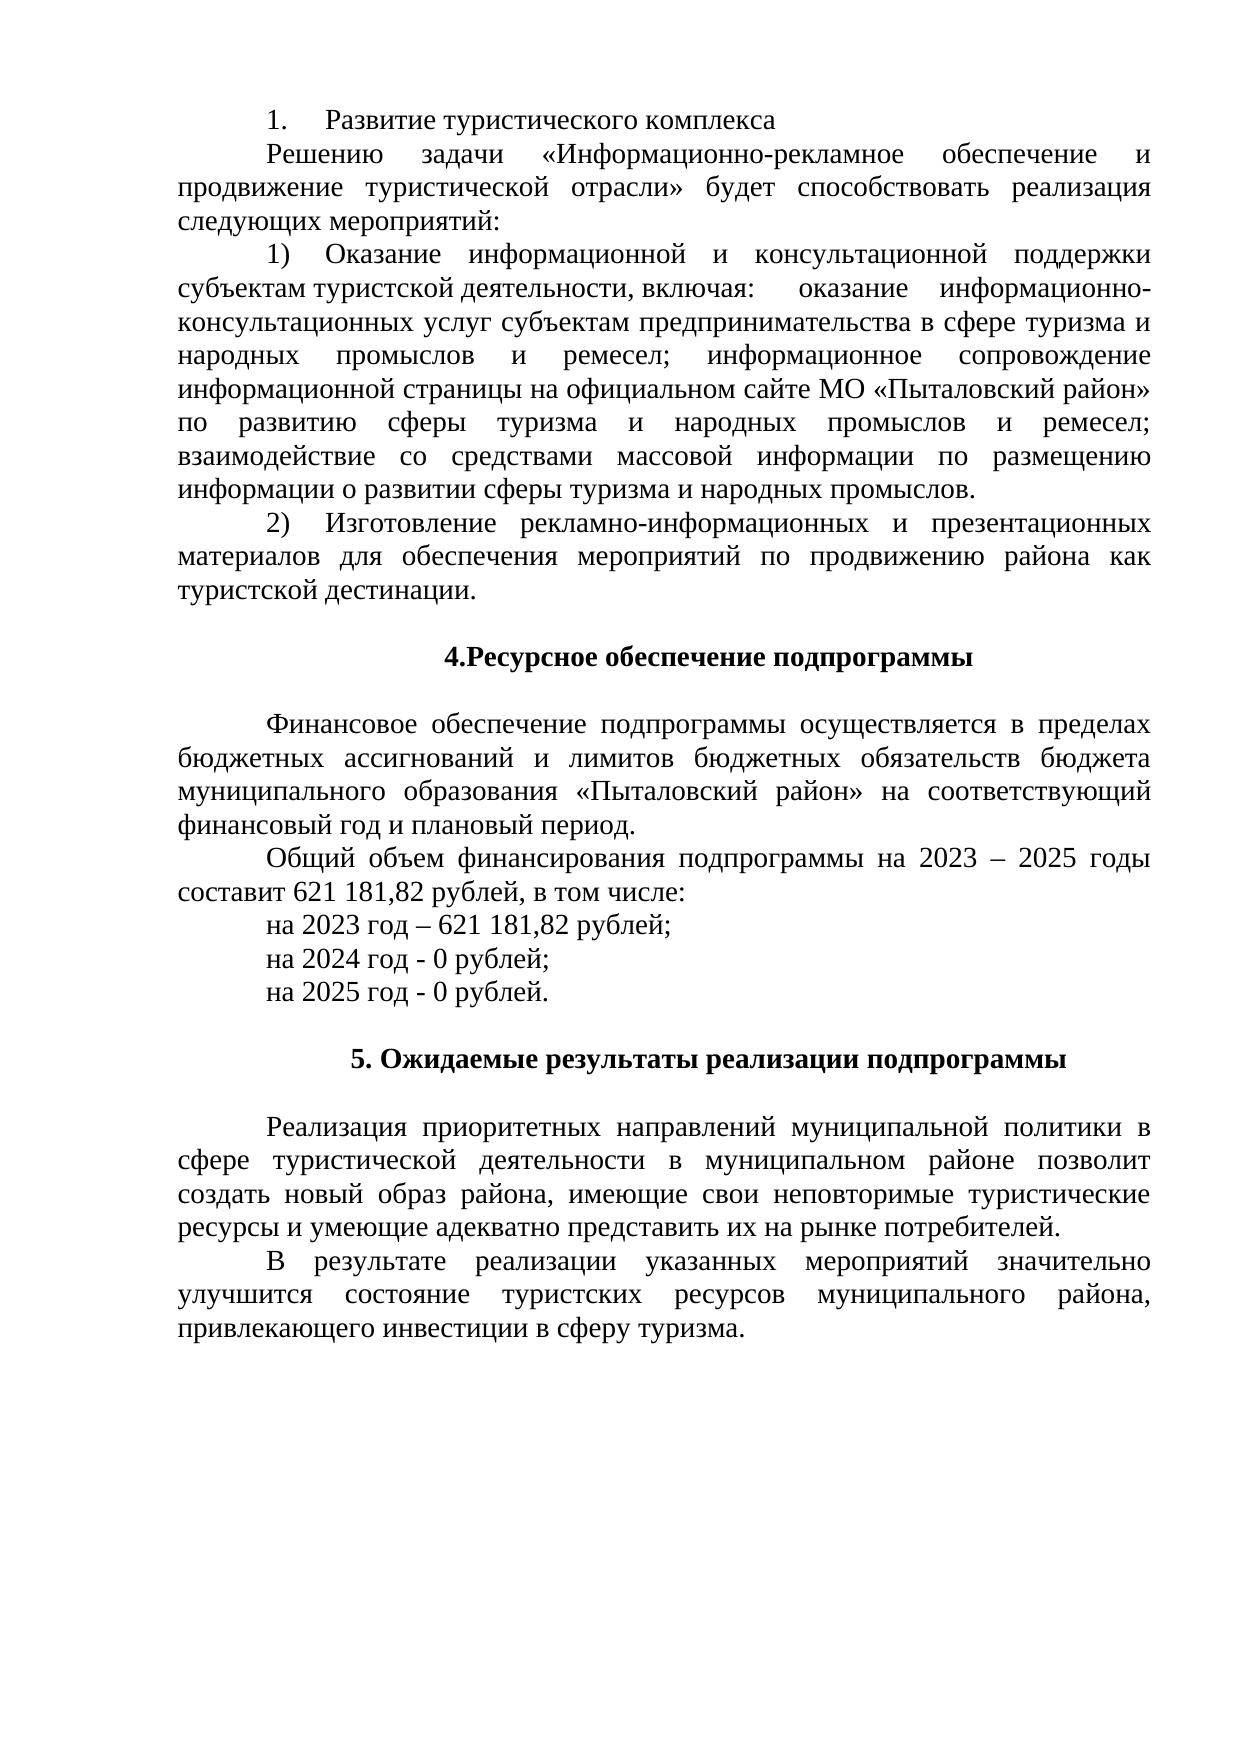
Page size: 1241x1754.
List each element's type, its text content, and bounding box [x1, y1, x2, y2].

text Решению задачи «Информационно-рекламное обеспечение и продвижение туристической отрасли» будет способствовать реализация следующих мероприятий: [177, 136, 1152, 237]
text 5. Ожидаемые результаты реализации подпрограммы [177, 1042, 1152, 1075]
text Общий объем финансирования подпрограммы на 2023 – 2025 годы составит 621 181,82 рублей, в том числе: [177, 840, 1152, 907]
text Финансовое обеспечение подпрограммы осуществляется в пределах бюджетных ассигнований и лимитов бюджетных обязательств бюджета муниципального образования «Пыталовский район» на соответствующий финансовый год и плановый период. [177, 706, 1152, 840]
text В результате реализации указанных мероприятий значительно улучшится состояние туристских ресурсов муниципального района, привлекающего инвестиции в сферу туризма. [177, 1243, 1152, 1343]
text на 2023 год – 621 181,82 рублей; [177, 907, 1152, 941]
text 4.Ресурсное обеспечение подпрограммы [177, 639, 1152, 673]
list Развитие туристического комплекса [177, 102, 1152, 136]
text Реализация приоритетных направлений муниципальной политики в сфере туристической деятельности в муниципальном районе позволит создать новый образ района, имеющие свои неповторимые туристические ресурсы и умеющие адекватно представить их на рынке потребителей. [177, 1109, 1152, 1243]
text на 2024 год - 0 рублей; [177, 941, 1152, 974]
text на 2025 год - 0 рублей. [177, 974, 1152, 1008]
text 1) Оказание информационной и консультационной поддержки субъектам туристской деятельности, включая: оказание информационно-консультационных услуг субъектам предпринимательства в сфере туризма и народных промыслов и ремесел; информационное сопровождение информационной страницы на официальном сайте МО «Пыталовский район» по развитию сферы туризма и народных промыслов и ремесел; взаимодействие со средствами массовой информации по размещению информации о развитии сферы туризма и народных промыслов. [177, 237, 1152, 505]
text 2) Изготовление рекламно-информационных и презентационных материалов для обеспечения мероприятий по продвижению района как туристской дестинации. [177, 505, 1152, 606]
